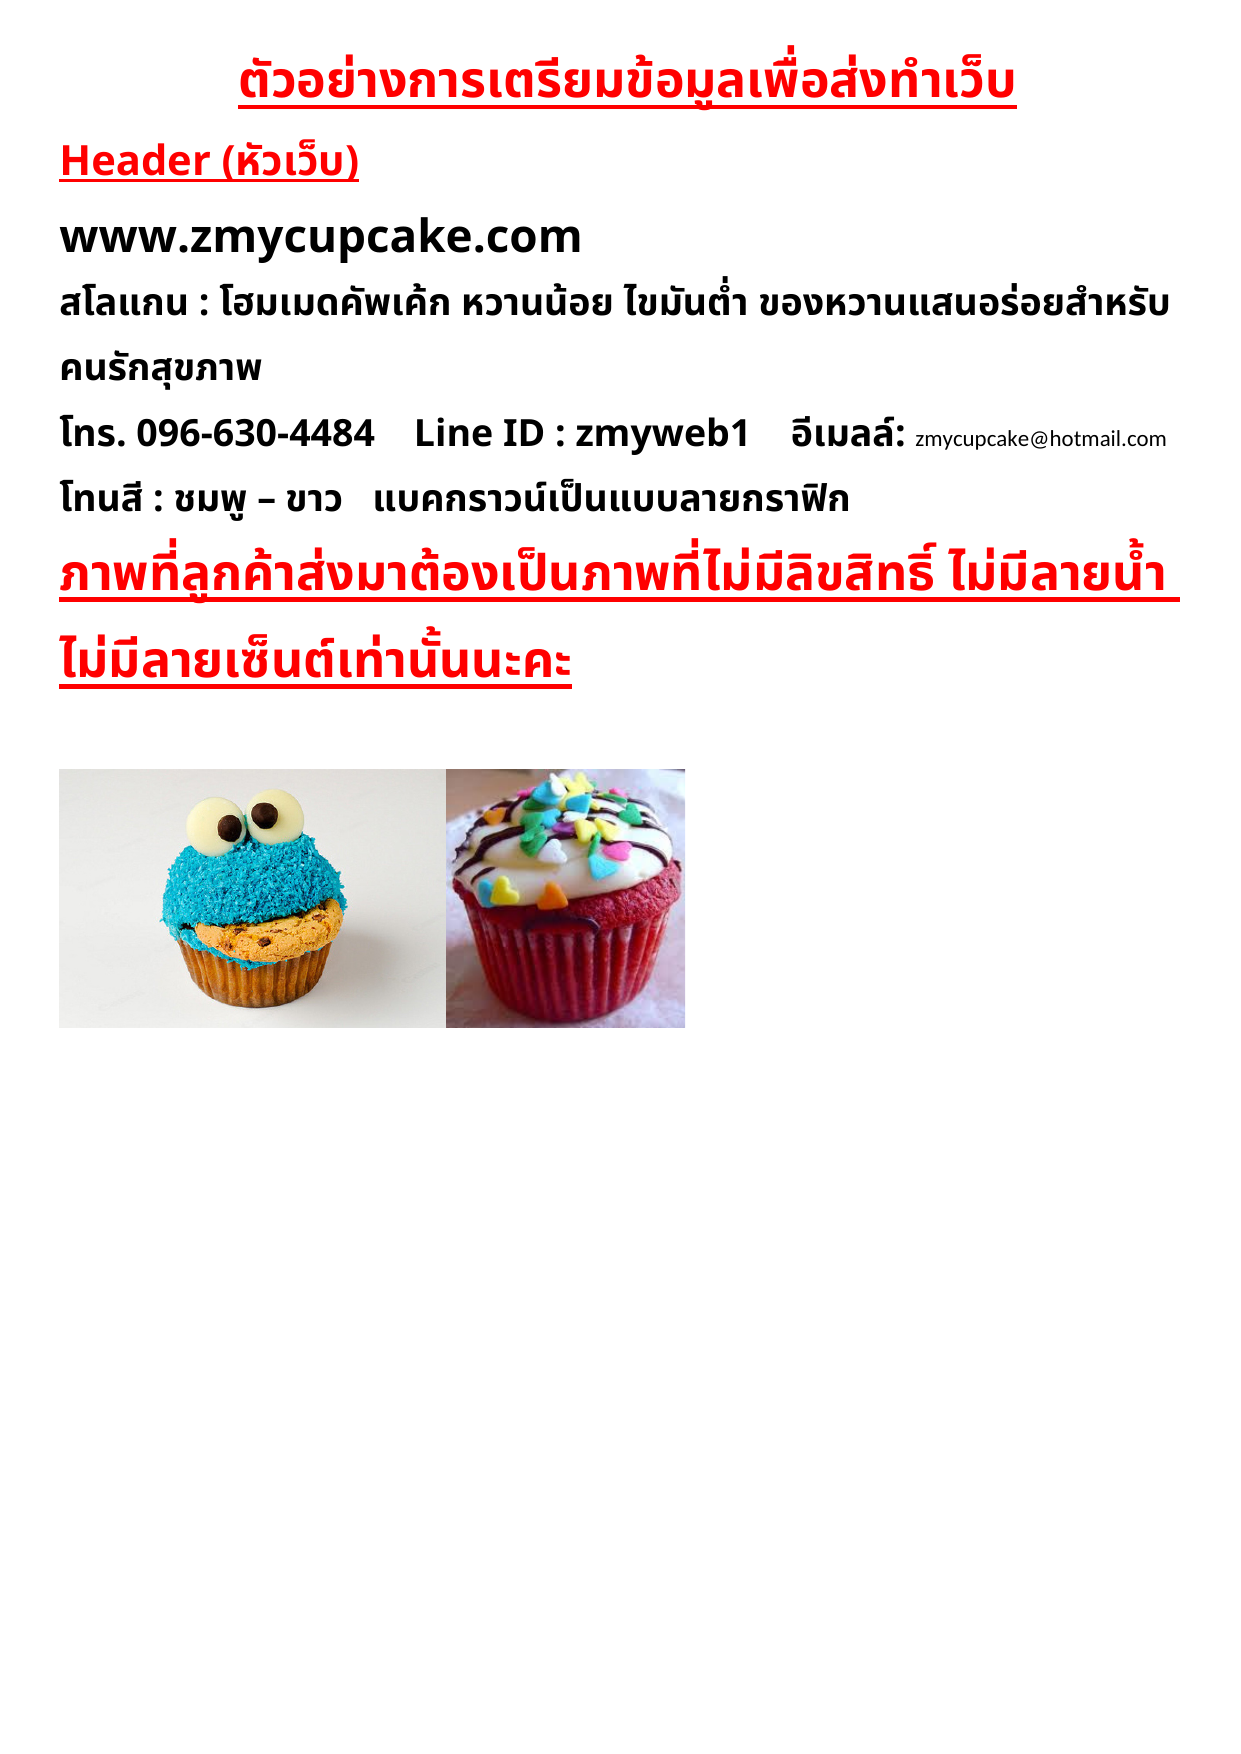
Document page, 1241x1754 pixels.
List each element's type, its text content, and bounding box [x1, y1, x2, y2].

picture [59, 769, 686, 1028]
text Header (หัวเว็บ) [59, 131, 1196, 194]
text ตัวอย่างการเตรียมข้อมูลเพื่อส่งทำเว็บ [59, 44, 1196, 120]
text www.zmycupcake.com [59, 204, 1196, 266]
text โทนสี : ชมพู – ขาว แบคกราวน์เป็นแบบลายกราฟิก [59, 472, 1196, 529]
text ภาพที่ลูกค้าส่งมาต้องเป็นภาพที่ไม่มีลิขสิทธิ์ ไม่มีลายน้ำ ไม่มีลายเซ็นต์เท่านั้นนะคะ [59, 537, 1196, 699]
text สโลแกน : โฮมเมดคัพเค้ก หวานน้อย ไขมันต่ำ ของหวานแสนอร่อยสำหรับคนรักสุขภาพ [59, 276, 1196, 398]
text โทร. 096-630-4484 Line ID : zmyweb1 อีเมลล์: zmycupcake@hotmail.com [59, 406, 1196, 463]
